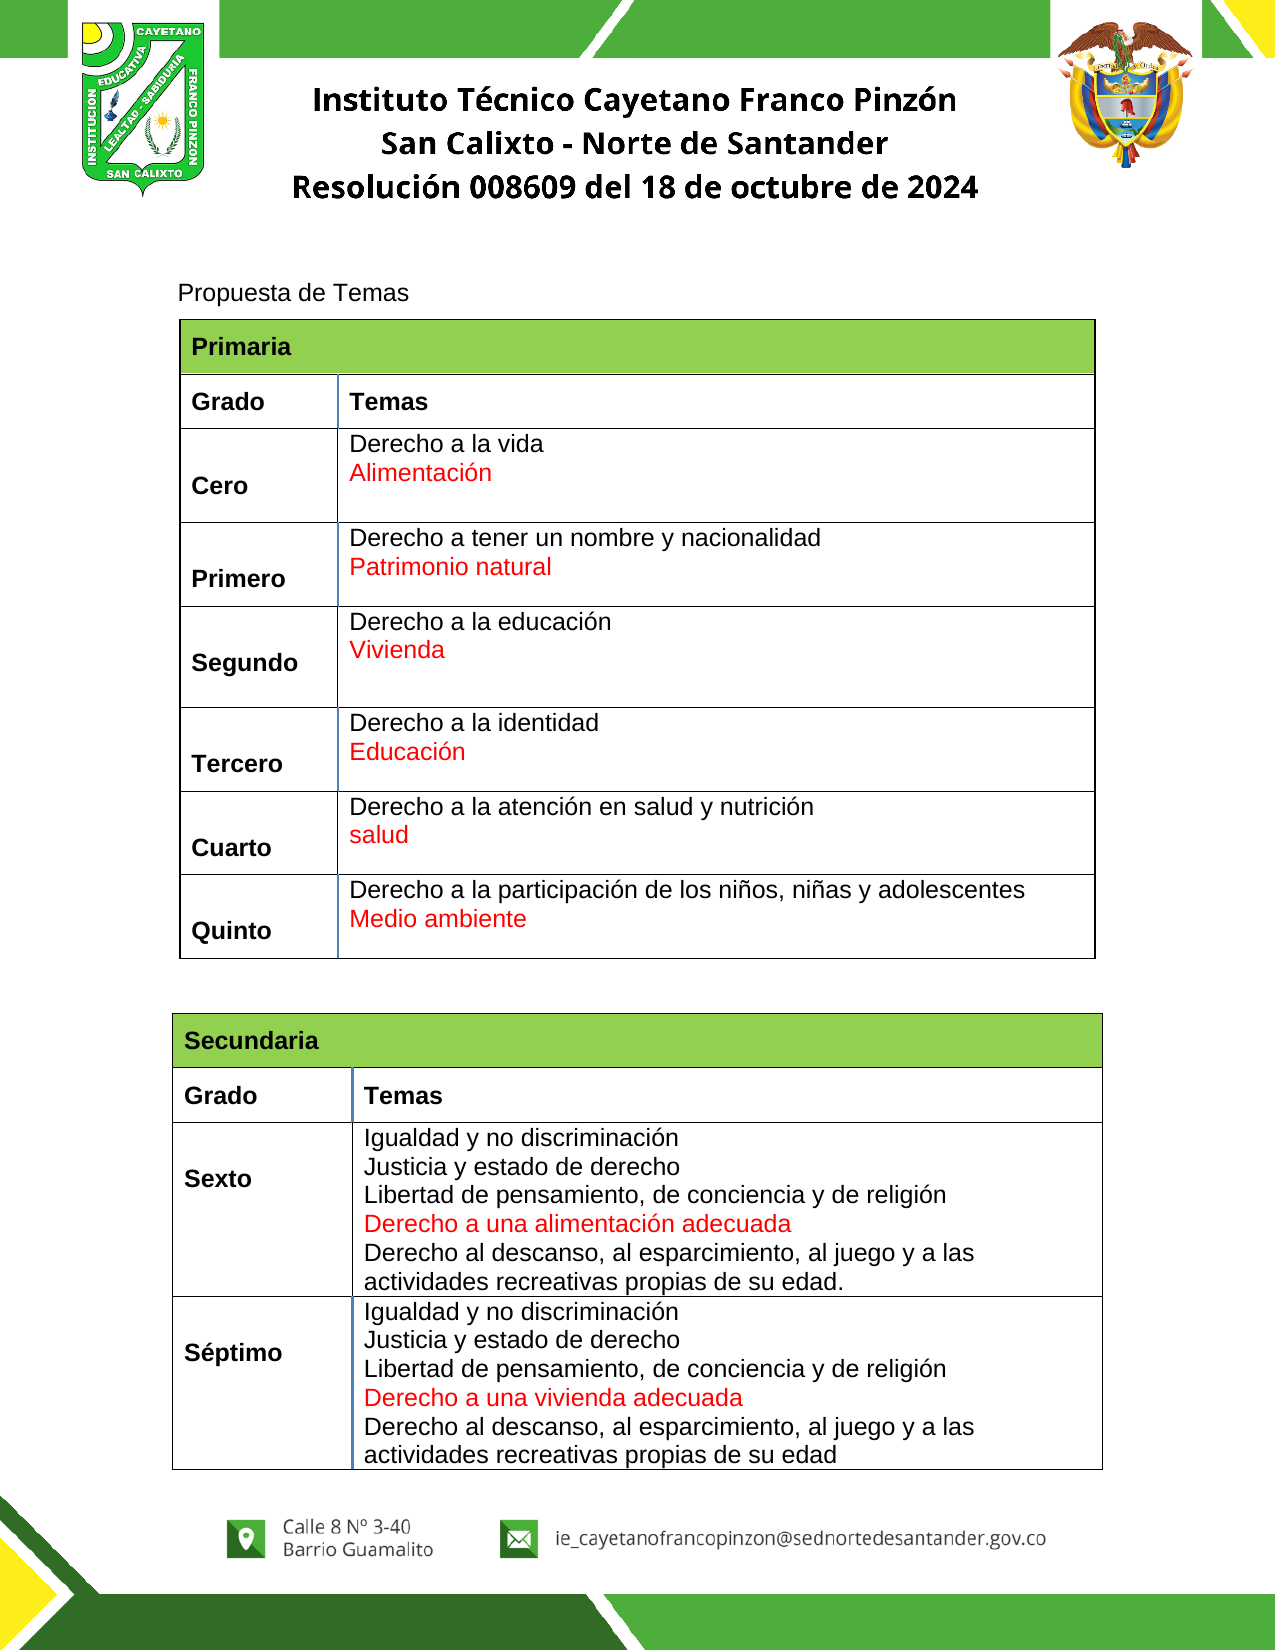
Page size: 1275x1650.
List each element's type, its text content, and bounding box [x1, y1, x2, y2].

table_cell Segundo [181, 607, 337, 707]
table_cell Tercero [181, 708, 337, 791]
table_cell Quinto [181, 875, 337, 958]
table_cell Cero [181, 429, 337, 522]
table_cell Temas [339, 375, 1094, 428]
table_cell Derecho a la identidad Educación [339, 708, 1094, 791]
table_cell Cuarto [181, 792, 337, 874]
table_cell Grado [181, 375, 337, 428]
table_cell Sexto [173, 1123, 352, 1296]
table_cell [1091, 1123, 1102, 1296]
table_header Secundaria [173, 1014, 1102, 1067]
table_cell Derecho a la atención en salud y nutrición salud [338, 792, 1094, 874]
table_cell Séptimo [173, 1297, 351, 1469]
picture [0, 0, 1275, 1650]
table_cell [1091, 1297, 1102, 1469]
table_cell Primero [181, 523, 337, 606]
table_cell Derecho a la participación de los niños, niñas y adolescentes Medio ambiente [339, 875, 1094, 958]
table_cell Derecho a la educación Vivienda [338, 607, 1094, 707]
subtitle Propuesta de Temas [177, 277, 1098, 306]
table_cell Derecho a tener un nombre y nacionalidad Patrimonio natural [339, 523, 1094, 606]
table_cell Temas [354, 1068, 1102, 1122]
table_cell Derecho a la vida Alimentación [338, 429, 1094, 522]
table_header Primaria [181, 320, 1094, 373]
table_cell Grado [173, 1068, 351, 1122]
